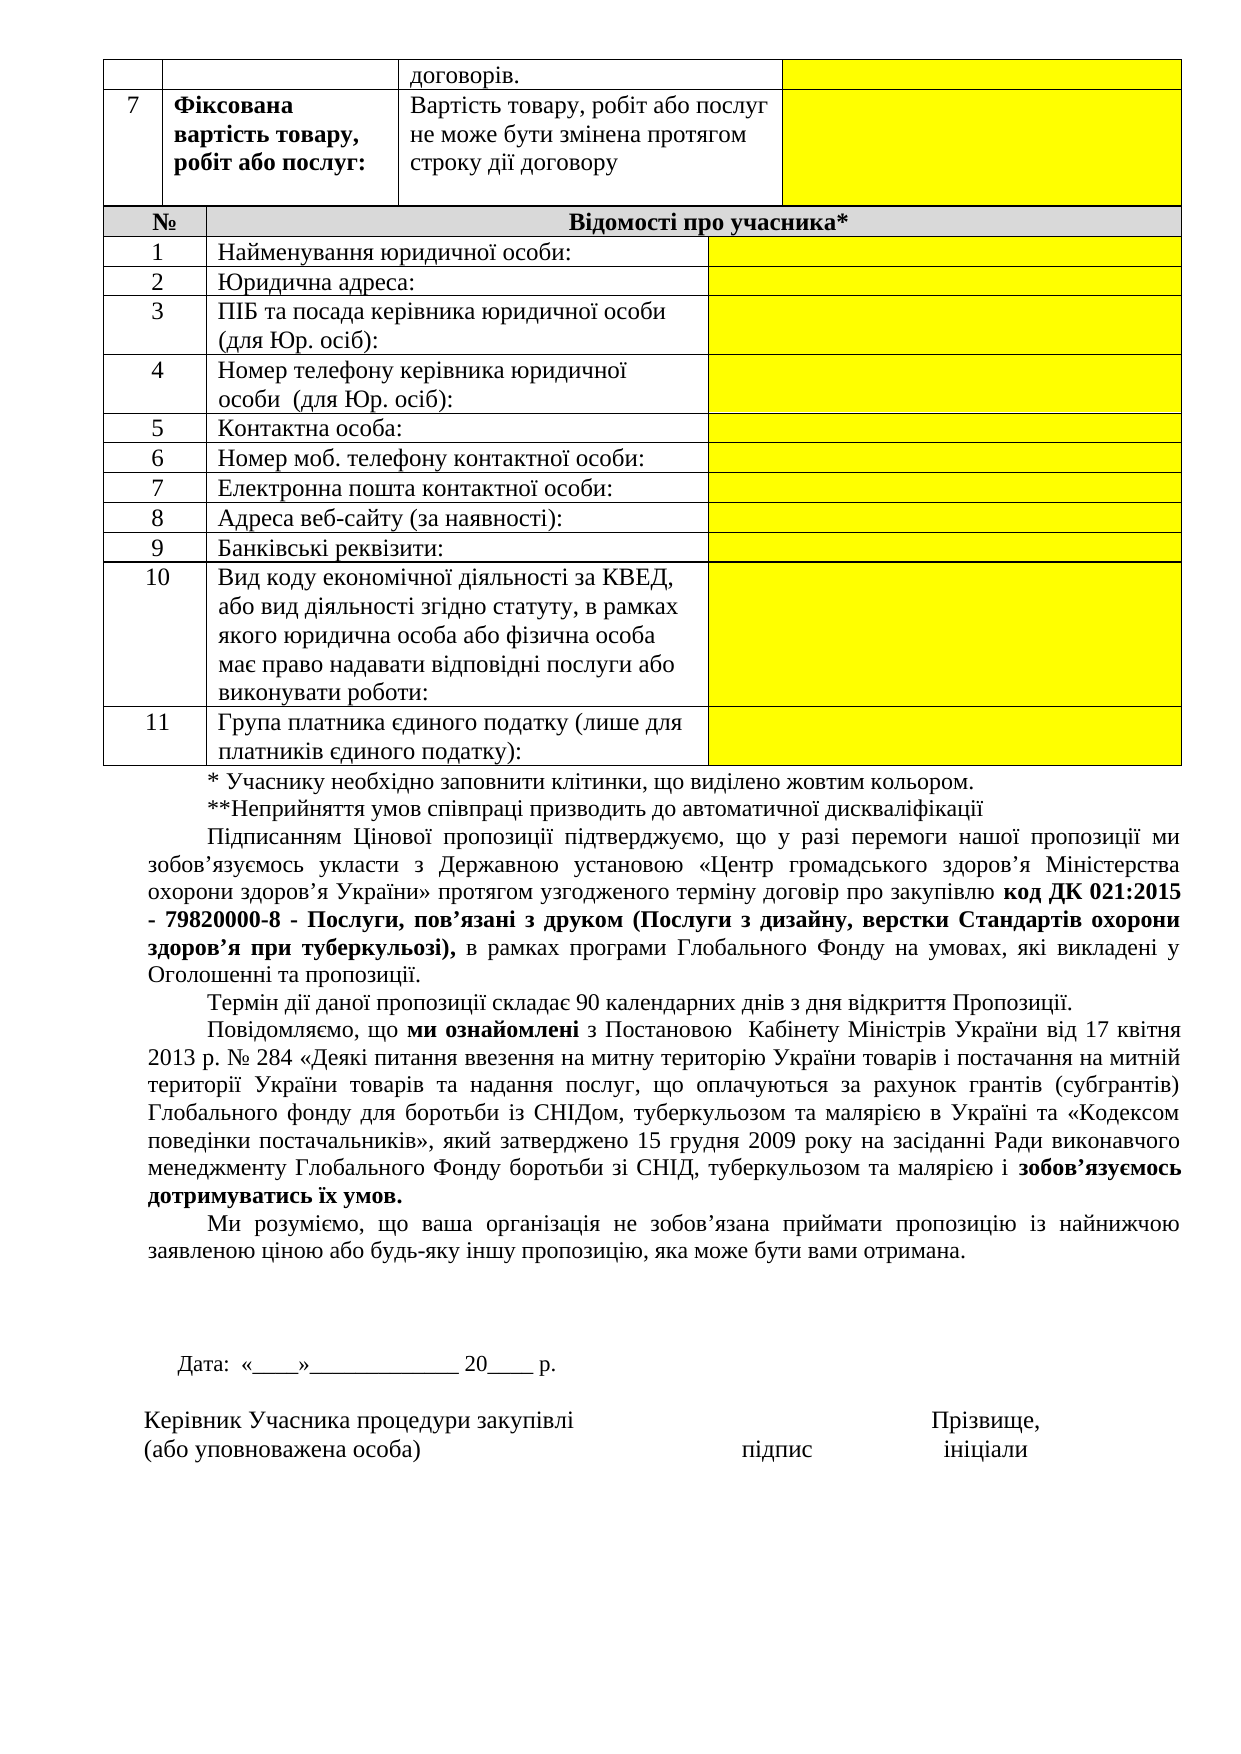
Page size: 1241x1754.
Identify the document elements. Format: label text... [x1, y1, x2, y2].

text Повідомляємо, що ми ознайомлені з Постановою Кабінету Міністрів України від 17 квітня 2013 р. № 284 «Деякі питання ввезення на митну територію України товарів і постачання на митній території України товарів та надання послуг, що оплачуються за рахунок грантів (субгрантів) Глобального фонду для боротьби із СНІДом, туберкульозом та малярією в Україні та «Кодексом поведінки постачальників», який затверджено 15 грудня 2009 року на засіданні Ради виконавчого менеджменту Глобального Фонду боротьби зі СНІД, туберкульозом та малярією і зобов’язуємось дотримуватись їх умов. [148, 1015, 1181, 1208]
table_cell 6 [104, 443, 206, 472]
table_cell [783, 60, 1181, 89]
table_cell Фіксована вартість товару, робіт або послуг: [163, 90, 398, 205]
table_cell Адреса веб-сайту (за наявності): [207, 503, 708, 532]
table_cell Контактна особа: [207, 414, 708, 442]
table_cell 7 [104, 473, 206, 502]
table_cell 2 [104, 267, 206, 295]
table_cell [709, 563, 1181, 706]
table_cell [709, 443, 1181, 472]
table_cell Номер телефону керівника юридичної особи (для Юр. осіб): [207, 355, 708, 412]
text Термін дії даної пропозиції складає 90 календарних днів з дня відкриття Пропозиції. [148, 988, 1181, 1015]
table_cell 1 [104, 237, 206, 266]
text Ми розуміємо, що ваша організація не зобов’язана приймати пропозицію із найнижчою заявленою ціною або будь-яку іншу пропозицію, яка може бути вами отримана. [148, 1208, 1181, 1264]
table_cell Вид коду економічної діяльності за КВЕД, або вид діяльності згідно статуту, в рамках якого юридична особа або фізична особа має право надавати відповідні послуги або виконувати роботи: [207, 563, 708, 706]
table_cell 4 [104, 355, 206, 412]
table_cell 10 [104, 563, 206, 706]
table_cell 3 [104, 296, 206, 354]
table_cell [709, 237, 1181, 266]
table_header Керівник Учасника процедури закупівлі (або уповноважена особа) [133, 1376, 638, 1463]
table_cell [709, 296, 1181, 354]
table_cell 7 [104, 90, 162, 205]
text **Неприйняття умов співпраці призводить до автоматичної дискваліфікації [148, 794, 1152, 822]
table_cell 5 [104, 414, 206, 442]
table_cell Найменування юридичної особи: [207, 237, 708, 266]
table_cell [709, 503, 1181, 532]
table_cell [709, 355, 1181, 412]
table_cell Вартість товару, робіт або послуг не може бути змінена протягом строку дії договору [399, 90, 782, 205]
table_cell Номер моб. телефону контактної особи: [207, 443, 708, 472]
table_header підпис [639, 1376, 901, 1463]
table_cell ПІБ та посада керівника юридичної особи (для Юр. осіб): [207, 296, 708, 354]
table_cell 8 [104, 503, 206, 532]
table_cell Банківські реквізити: [207, 533, 708, 561]
table_cell [709, 267, 1181, 295]
text * Учаснику необхідно заповнити клітинки, що виділено жовтим кольором. [148, 766, 1152, 794]
text Дата: «____»_____________ 20____ р. [118, 1350, 1152, 1376]
table_header № [104, 207, 206, 236]
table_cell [399, 60, 782, 89]
text Підписанням Цінової пропозиції підтверджуємо, що у разі перемоги нашої пропозиції ми зобов’язуємось укласти з Державною установою «Центр громадського здоров’я Міністерства охорони здоров’я України» протягом узгодженого терміну договір про закупівлю код ДК 021:2015 - 79820000-8 - Послуги, пов’язані з друком (Послуги з дизайну, верстки Стандартів охорони здоров’я при туберкульозі), в рамках програми Глобального Фонду на умовах, які викладені у Оголошенні та пропозиції. [148, 822, 1181, 988]
table_header Прізвище, ініціали [901, 1376, 1122, 1463]
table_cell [163, 60, 398, 89]
table_cell [709, 707, 1181, 765]
table_cell [709, 414, 1181, 442]
table_cell 11 [104, 707, 206, 765]
table_cell [783, 90, 1181, 205]
table_cell 9 [104, 533, 206, 561]
table_cell Електронна пошта контактної особи: [207, 473, 708, 502]
table_cell [709, 533, 1181, 561]
table_cell Група платника єдиного податку (лише для платників єдиного податку): [207, 707, 708, 765]
table_header Відомості про учасника* [207, 207, 1181, 236]
table_cell Юридична адреса: [207, 267, 708, 295]
table_cell 6 [104, 60, 162, 89]
table_cell [709, 473, 1181, 502]
